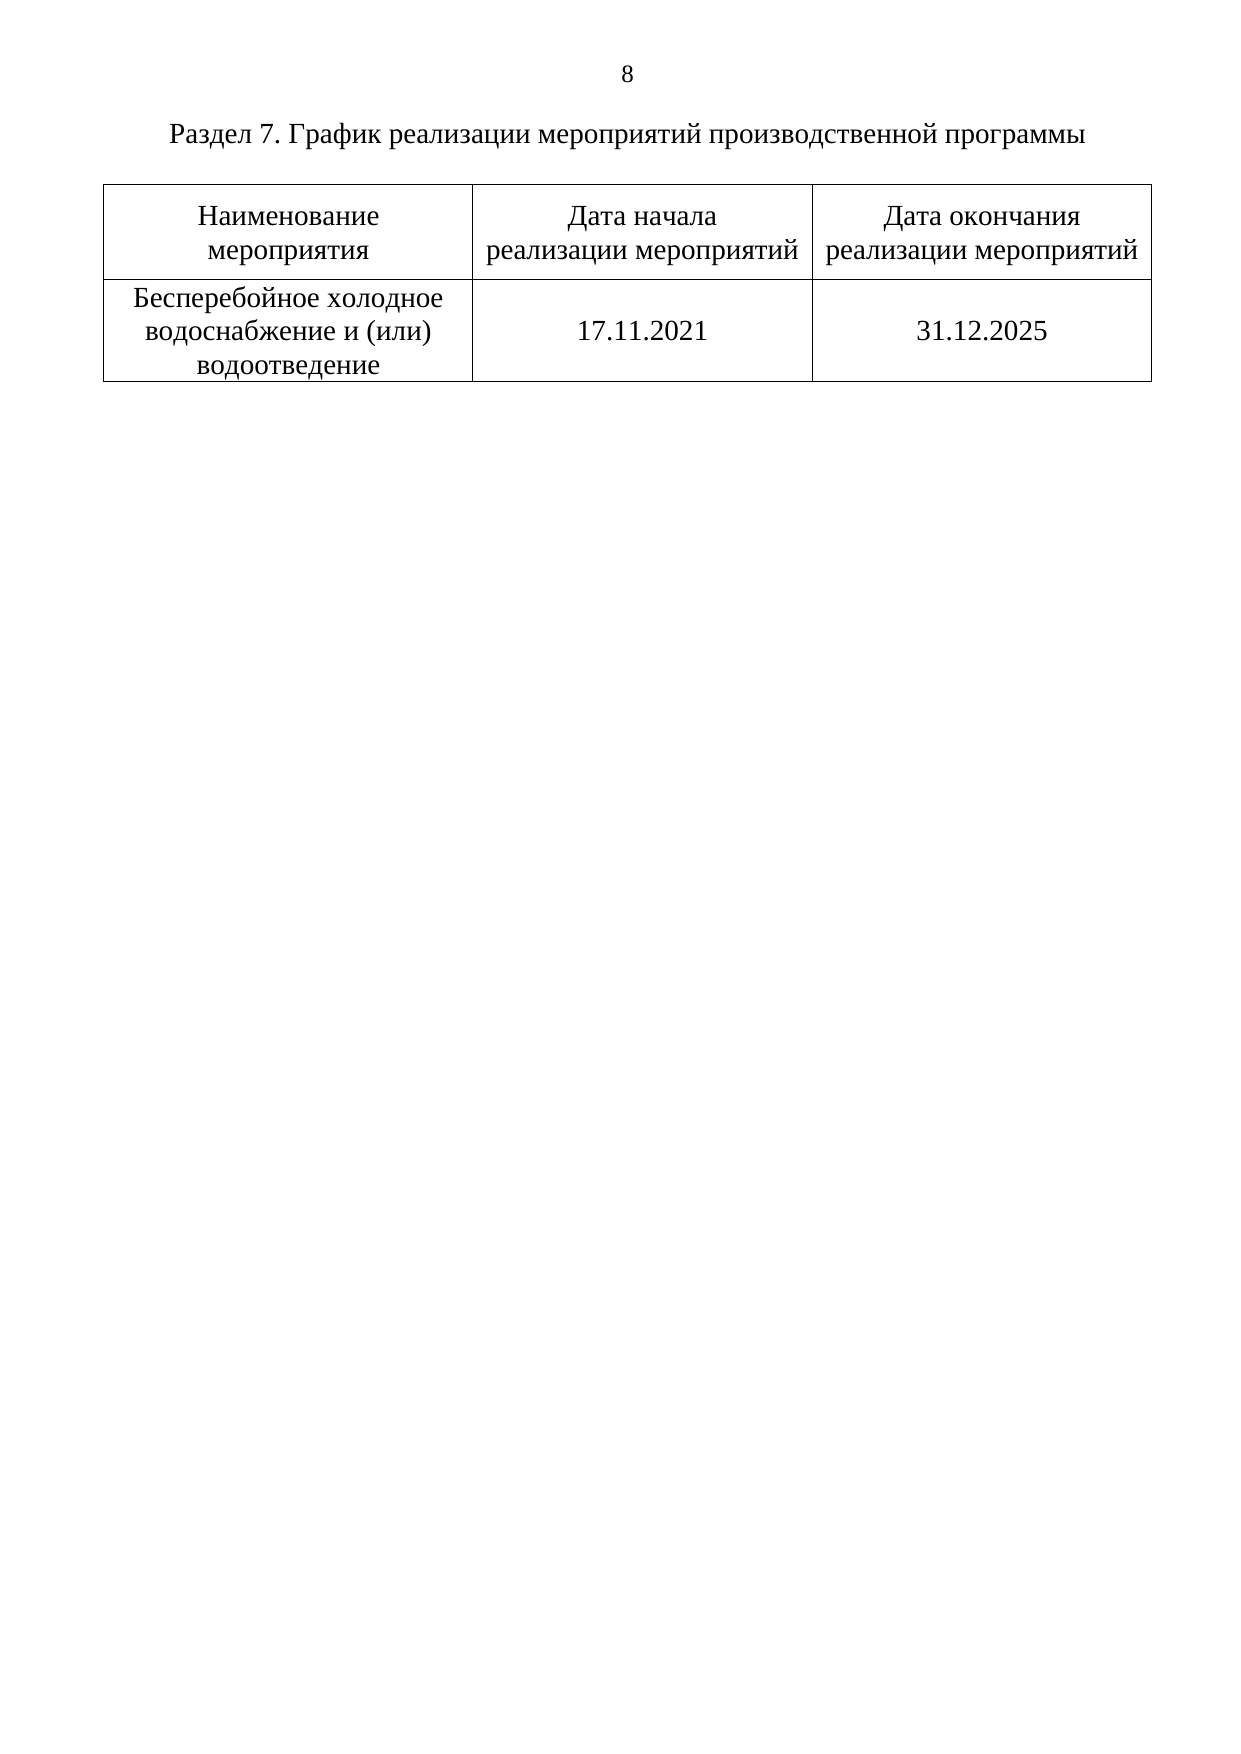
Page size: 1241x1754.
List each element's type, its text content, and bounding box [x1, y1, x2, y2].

table_header Дата начала реализации мероприятий [473, 185, 812, 279]
table_header Наименование мероприятия [104, 185, 472, 279]
table_cell Бесперебойное холодное водоснабжение и (или) водоотведение [104, 280, 472, 381]
text Раздел 7. График реализации мероприятий производственной программы [162, 117, 1092, 150]
table_header Дата окончания реализации мероприятий [813, 185, 1151, 279]
table_cell 31.12.2025 [813, 280, 1151, 381]
table_cell 17.11.2021 [473, 280, 812, 381]
